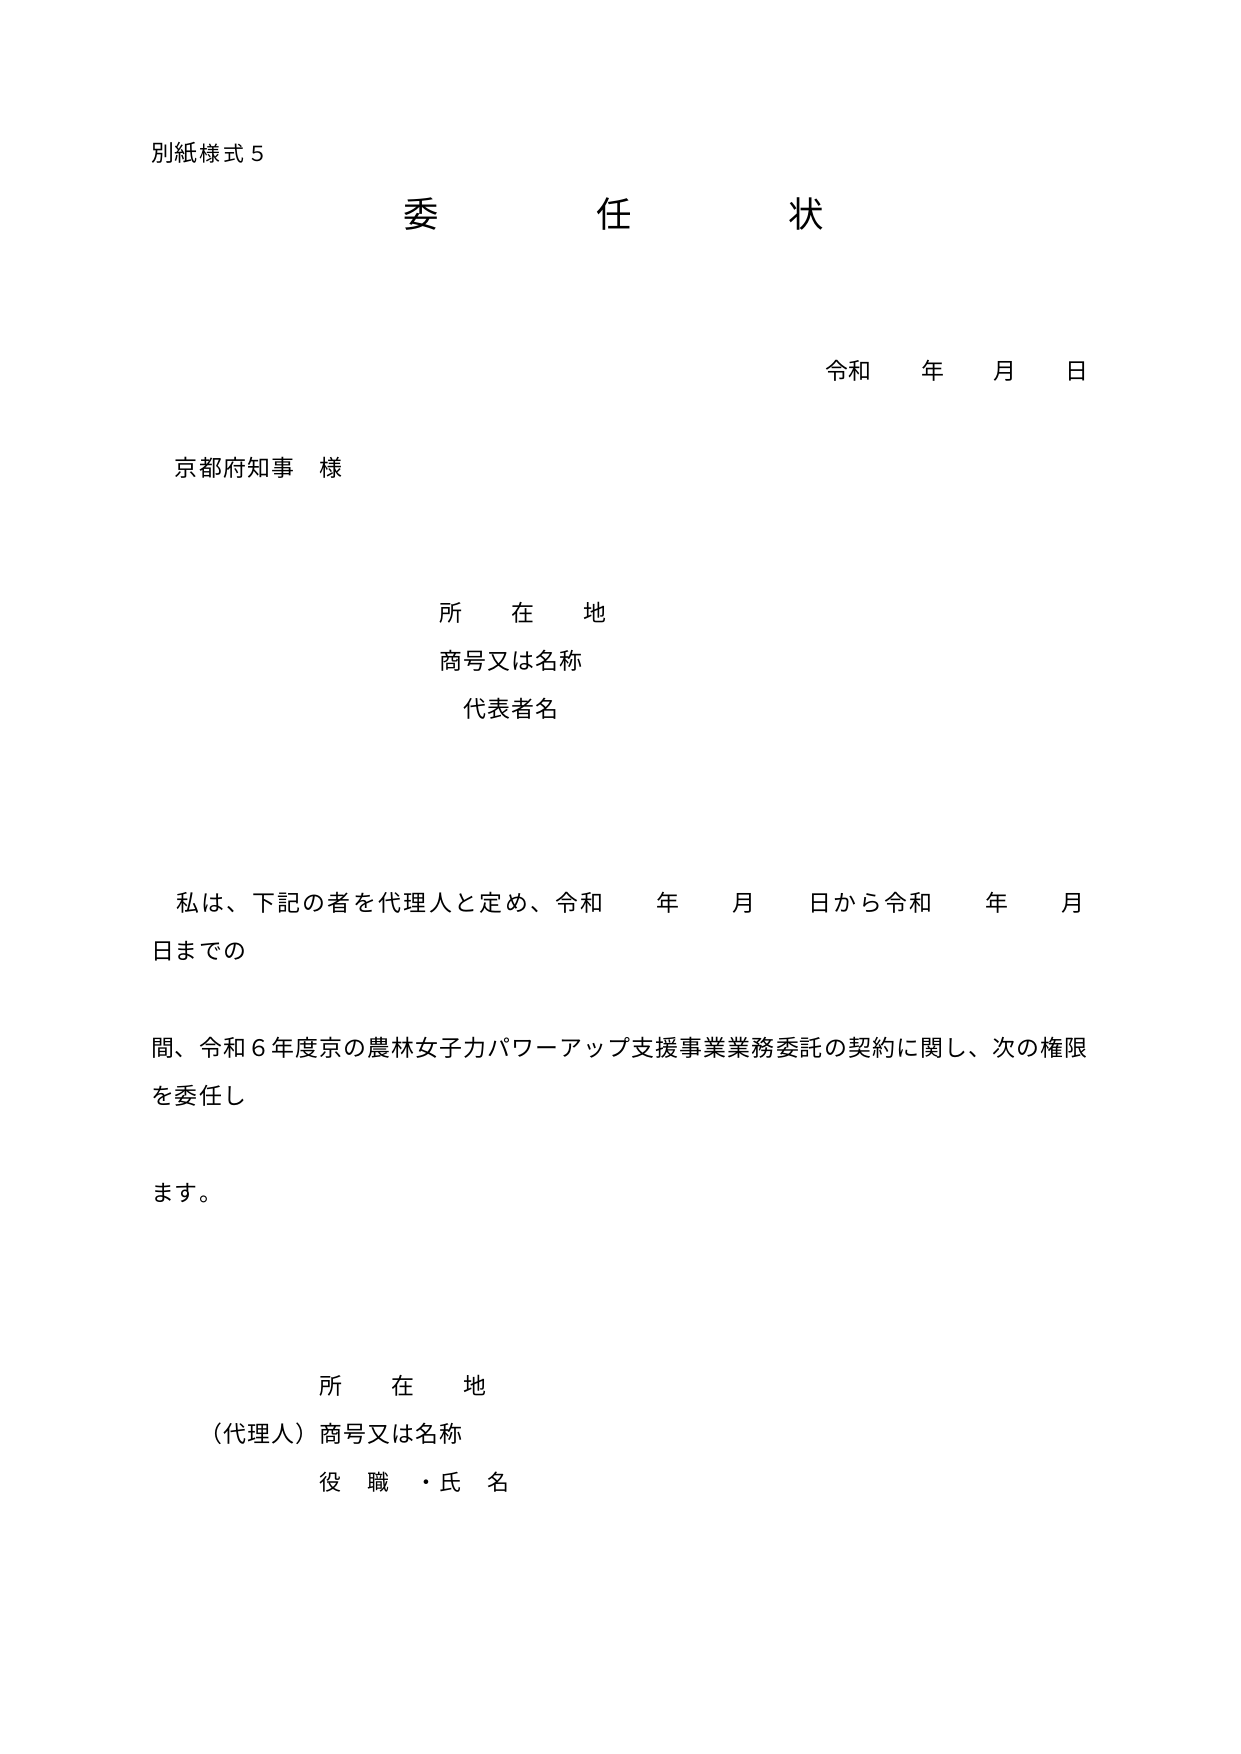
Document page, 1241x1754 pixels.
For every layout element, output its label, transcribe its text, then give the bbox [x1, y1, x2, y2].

text 私は、下記の者を代理人と定め、令和 年 月 日から令和 年 月 日までの [151, 877, 1089, 974]
text 代表者名 [151, 684, 1089, 732]
text 委 任 状 [151, 176, 1089, 249]
text 京都府知事 様 [151, 442, 1089, 490]
text ます。 [151, 1167, 1089, 1215]
text 間、令和６年度京の農林女子力パワーアップ支援事業業務委託の契約に関し、次の権限を委任し [151, 1022, 1089, 1119]
text 令和 年 月 日 [151, 345, 1089, 394]
text 別紙様式５ [151, 128, 1089, 176]
text 商号又は名称 [151, 635, 1089, 684]
text （代理人）商号又は名称 [151, 1409, 1089, 1457]
text 役 職 ・氏 名 [151, 1457, 1089, 1505]
text 所 在 地 [151, 1360, 1089, 1409]
text 所 在 地 [151, 587, 1089, 635]
